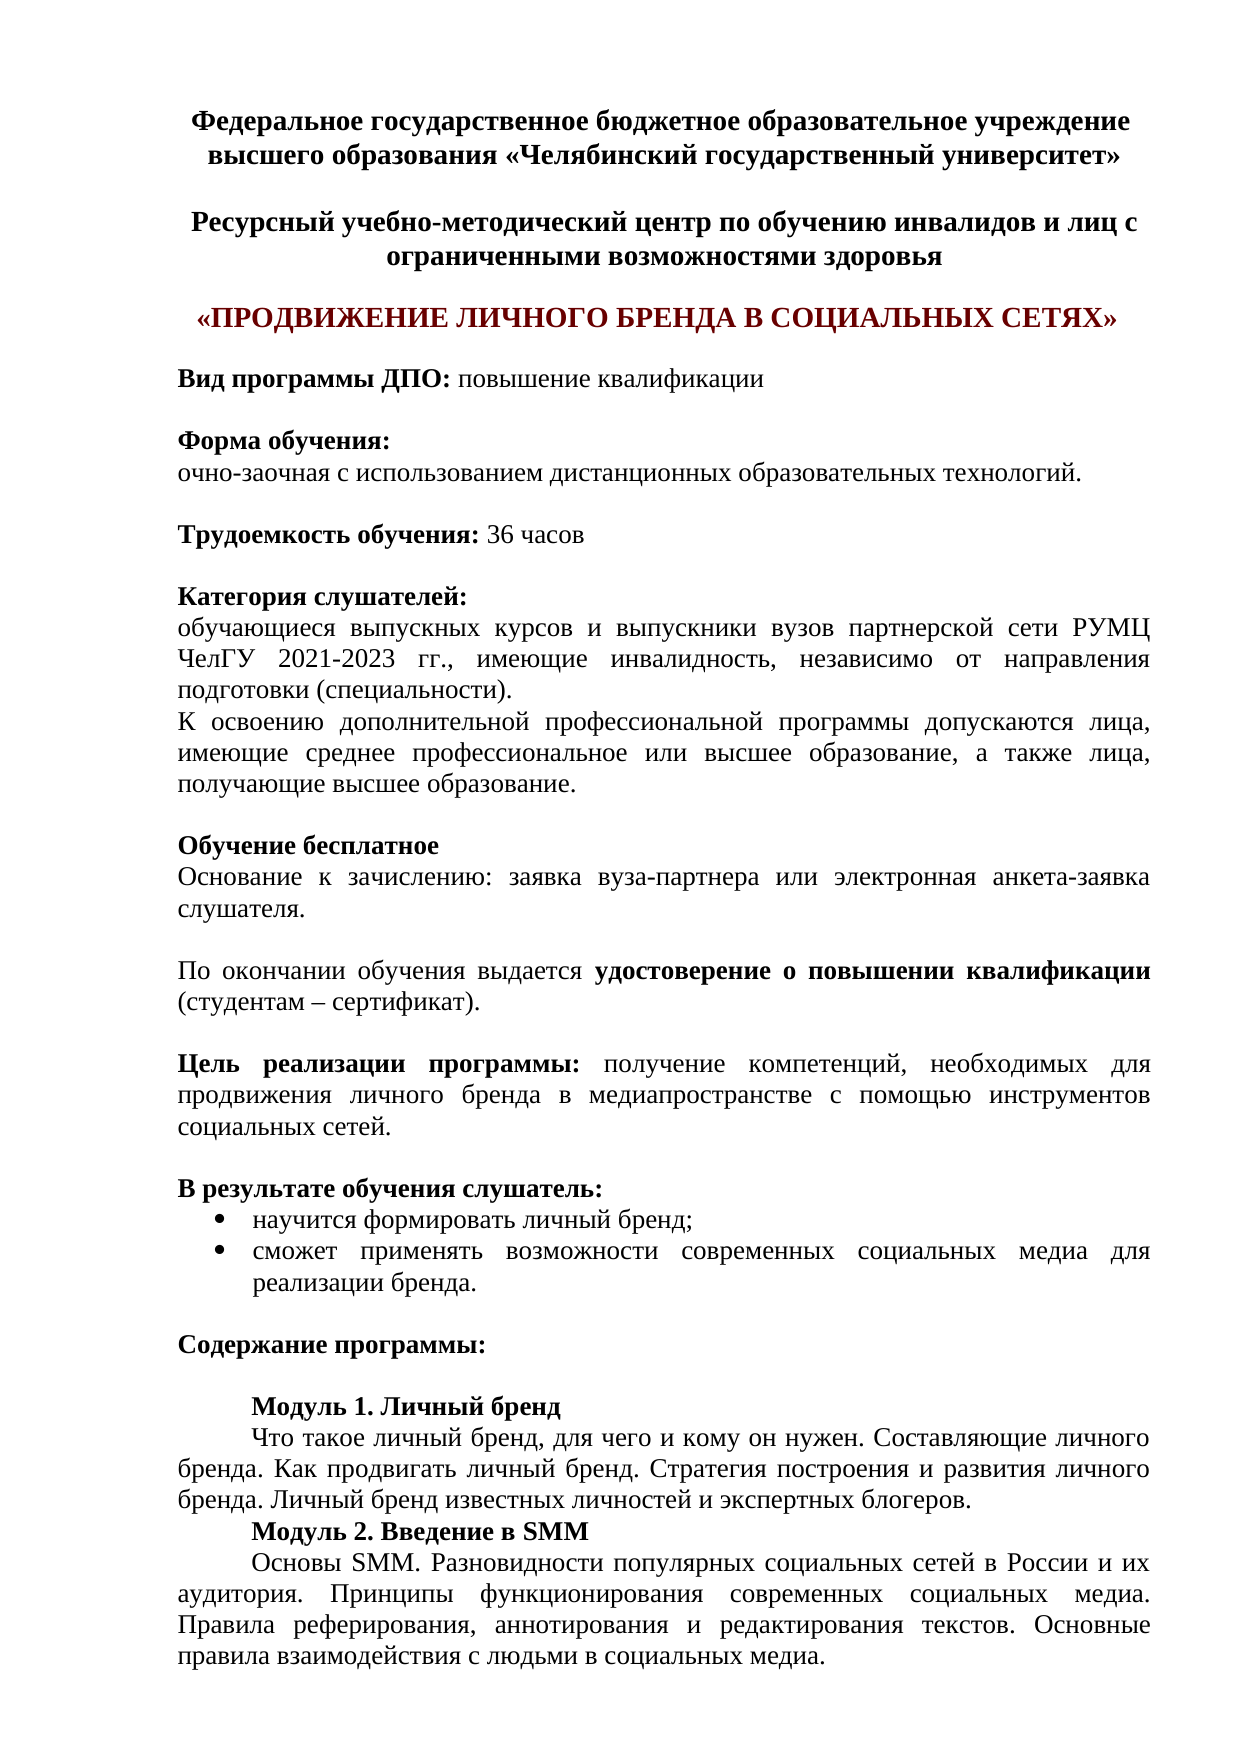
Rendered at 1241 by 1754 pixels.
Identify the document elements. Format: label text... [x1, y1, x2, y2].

text Модуль 2. Введение в SMM [177, 1515, 1152, 1546]
text «ПРОДВИЖЕНИЕ ЛИЧНОГО БРЕНДА В СОЦИАЛЬНЫХ СЕТЯХ» [148, 300, 1167, 333]
text Ресурсный учебно-методический центр по обучению инвалидов и лиц с ограниченными возможностями здоровья [177, 204, 1152, 271]
text очно-заочная с использованием дистанционных образовательных технологий. [177, 456, 1152, 487]
text Категория слушателей: [177, 580, 1152, 611]
list сможет применять возможности современных социальных медиа для реализации бренда. [215, 1234, 1152, 1297]
text Основы SMM. Разновидности популярных социальных сетей в России и их аудитория. Принципы функционирования современных социальных медиа. Правила реферирования, аннотирования и редактирования текстов. Основные правила взаимодействия с людьми в социальных медиа. [177, 1546, 1152, 1671]
text Что такое личный бренд, для чего и кому он нужен. Составляющие личного бренда. Как продвигать личный бренд. Стратегия построения и развития личного бренда. Личный бренд известных личностей и экспертных блогеров. [177, 1421, 1152, 1515]
text Обучение бесплатное [177, 829, 1152, 861]
text Форма обучения: [177, 424, 1152, 456]
text обучающиеся выпускных курсов и выпускники вузов партнерской сети РУМЦ ЧелГУ 2021-2023 гг., имеющие инвалидность, независимо от направления подготовки (специальности). [177, 611, 1152, 705]
text По окончании обучения выдается удостоверение о повышении квалификации (студентам – сертификат). [177, 954, 1152, 1016]
text Федеральное государственное бюджетное образовательное учреждение высшего образования «Челябинский государственный университет» [177, 103, 1152, 171]
text Трудоемкость обучения: 36 часов [177, 518, 1152, 549]
text Содержание программы: [177, 1328, 1152, 1359]
text В результате обучения слушатель: [177, 1172, 1152, 1203]
text Основание к зачислению: заявка вуза-партнера или электронная анкета-заявка слушателя. [177, 861, 1152, 923]
text Цель реализации программы: получение компетенций, необходимых для продвижения личного бренда в медиапространстве с помощью инструментов социальных сетей. [177, 1047, 1152, 1141]
text К освоению дополнительной профессиональной программы допускаются лица, имеющие среднее профессиональное или высшее образование, а также лица, получающие высшее образование. [177, 705, 1152, 798]
list научится формировать личный бренд; [215, 1203, 1152, 1234]
text Вид программы ДПО: повышение квалификации [177, 362, 1152, 393]
text Модуль 1. Личный бренд [177, 1390, 1152, 1421]
